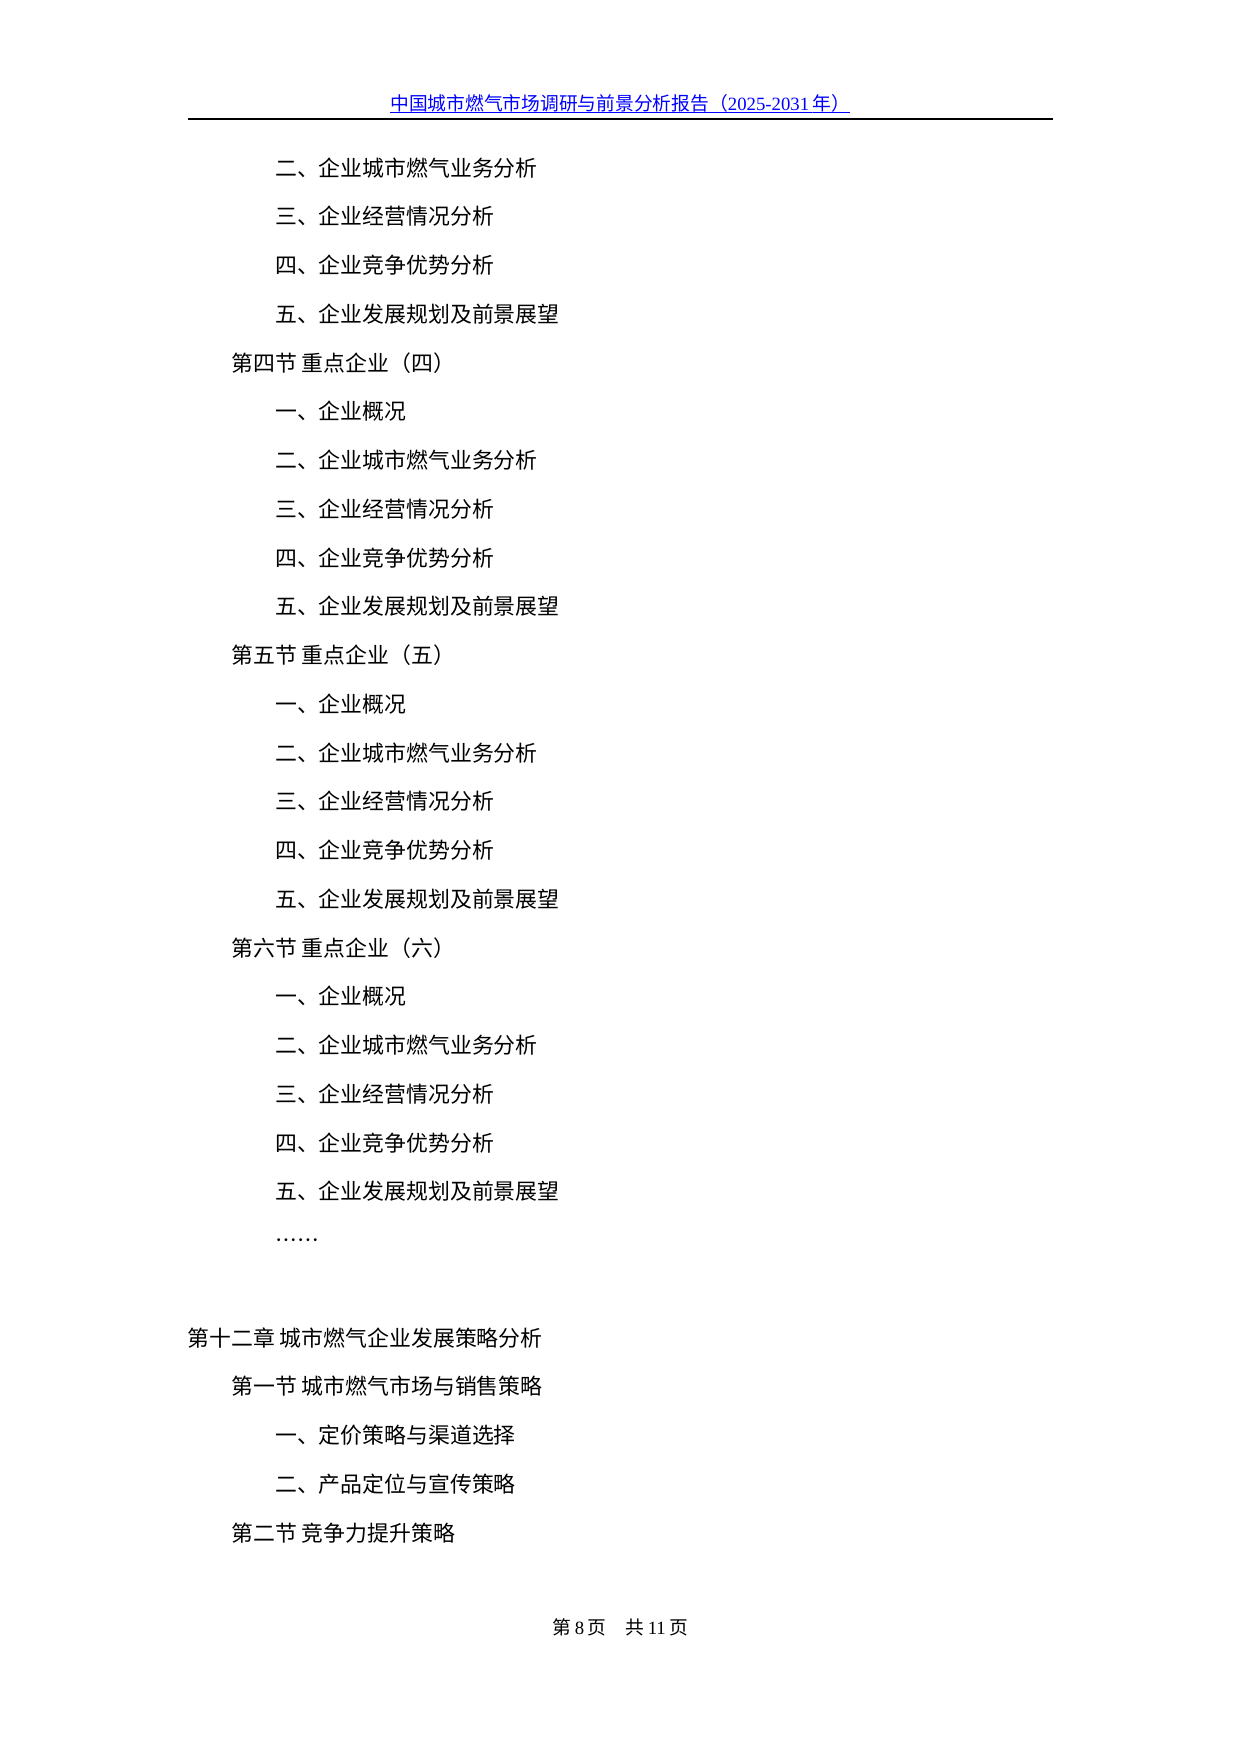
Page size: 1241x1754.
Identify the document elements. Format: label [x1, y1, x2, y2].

text [187, 150, 1053, 1548]
